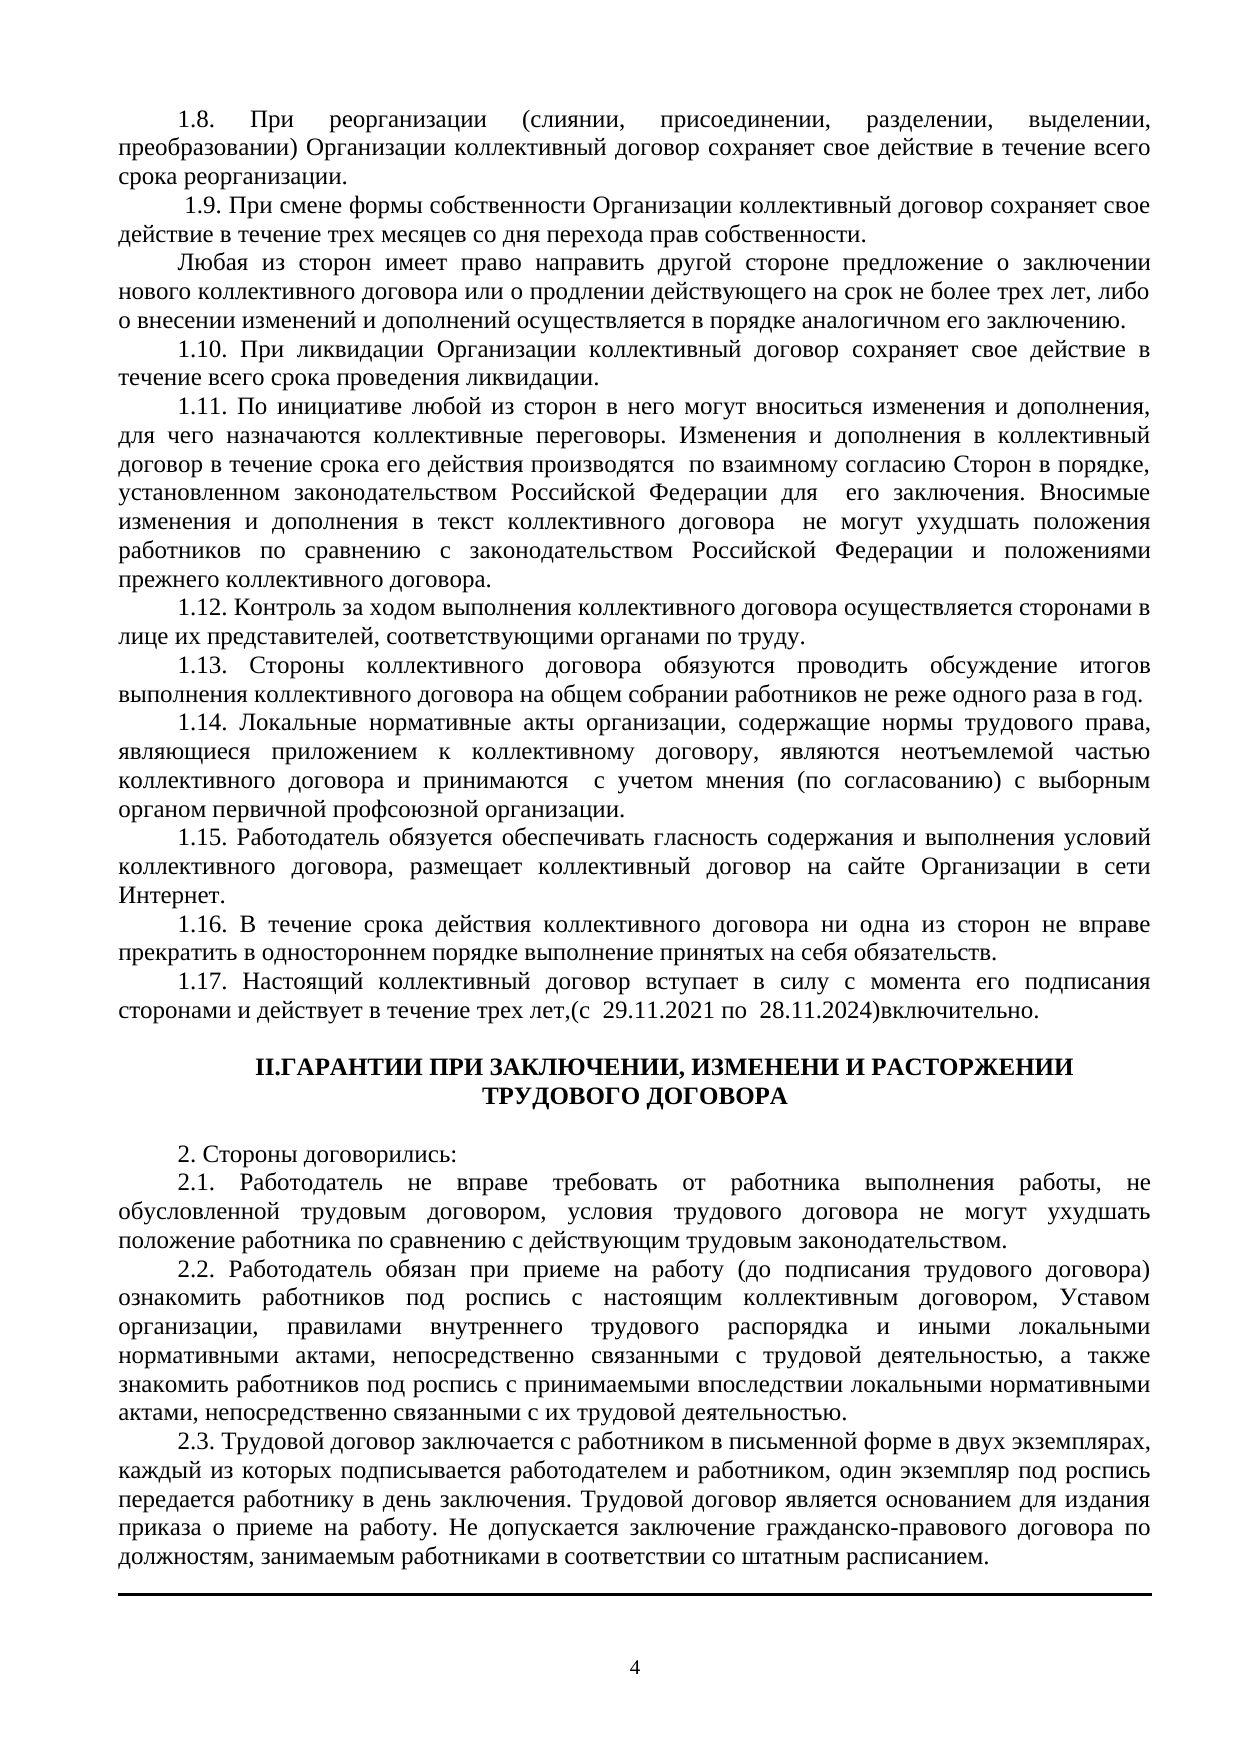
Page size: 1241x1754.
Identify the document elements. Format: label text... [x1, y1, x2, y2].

text 2. Стороны договорились: [118, 1139, 1152, 1167]
text 1.16. В течение срока действия коллективного договора ни одна из сторон не вправе прекратить в одностороннем порядке выполнение принятых на себя обязательств. [118, 909, 1152, 966]
text 1.11. По инициативе любой из сторон в него могут вноситься изменения и дополнения, для чего назначаются коллективные переговоры. Изменения и дополнения в коллективный договор в течение срока его действия производятся по взаимному согласию Сторон в порядке, установленном законодательством Российской Федерации для его заключения. Вносимые изменения и дополнения в текст коллективного договора не могут ухудшать положения работников по сравнению с законодательством Российской Федерации и положениями прежнего коллективного договора. [118, 391, 1152, 592]
text 1.17. Настоящий коллективный договор вступает в силу с момента его подписания сторонами и действует в течение трех лет,(с 29.11.2021 по 28.11.2024)включительно. [118, 966, 1152, 1024]
text 1.8. При реорганизации (слиянии, присоединении, разделении, выделении, преобразовании) Организации коллективный договор сохраняет свое действие в течение всего срока реорганизации. [118, 104, 1152, 190]
text 1.9. При смене формы собственности Организации коллективный договор сохраняет свое действие в течение трех месяцев со дня перехода прав собственности. [118, 190, 1152, 247]
text 1.13. Стороны коллективного договора обязуются проводить обсуждение итогов выполнения коллективного договора на общем собрании работников не реже одного раза в год. [118, 650, 1152, 707]
text 1.10. При ликвидации Организации коллективный договор сохраняет свое действие в течение всего срока проведения ликвидации. [118, 334, 1152, 391]
text 2.2. Работодатель обязан при приеме на работу (до подписания трудового договора) ознакомить работников под роспись с настоящим коллективным договором, Уставом организации, правилами внутреннего трудового распорядка и иными локальными нормативными актами, непосредственно связанными с трудовой деятельностью, а также знакомить работников под роспись с принимаемыми впоследствии локальными нормативными актами, непосредственно связанными с их трудовой деятельностью. [118, 1254, 1152, 1426]
text 1.15. Работодатель обязуется обеспечивать гласность содержания и выполнения условий коллективного договора, размещает коллективный договор на сайте Организации в сети Интернет. [118, 822, 1152, 909]
text 2.3. Трудовой договор заключается с работником в письменной форме в двух экземплярах, каждый из которых подписывается работодателем и работником, один экземпляр под роспись передается работнику в день заключения. Трудовой договор является основанием для издания приказа о приеме на работу. Не допускается заключение гражданско-правового договора по должностям, занимаемым работниками в соответствии со штатным расписанием. [118, 1426, 1152, 1593]
text II.ГАРАНТИИ ПРИ ЗАКЛЮЧЕНИИ, изменени и РАСТОРЖЕНИИ ТРУДОВОГО ДОГОВОРА [118, 1052, 1152, 1110]
text 1.14. Локальные нормативные акты организации, содержащие нормы трудового права, являющиеся приложением к коллективному договору, являются неотъемлемой частью коллективного договора и принимаются с учетом мнения (по согласованию) с выборным органом первичной профсоюзной организации. [118, 707, 1152, 822]
text Любая из сторон имеет право направить другой стороне предложение о заключении нового коллективного договора или о продлении действующего на срок не более трех лет, либо о внесении изменений и дополнений осуществляется в порядке аналогичном его заключению. [118, 247, 1152, 334]
text 1.12. Контроль за ходом выполнения коллективного договора осуществляется сторонами в лице их представителей, соответствующими органами по труду. [118, 592, 1152, 650]
text 2.1. Работодатель не вправе требовать от работника выполнения работы, не обусловленной трудовым договором, условия трудового договора не могут ухудшать положение работника по сравнению с действующим трудовым законодательством. [118, 1167, 1152, 1254]
